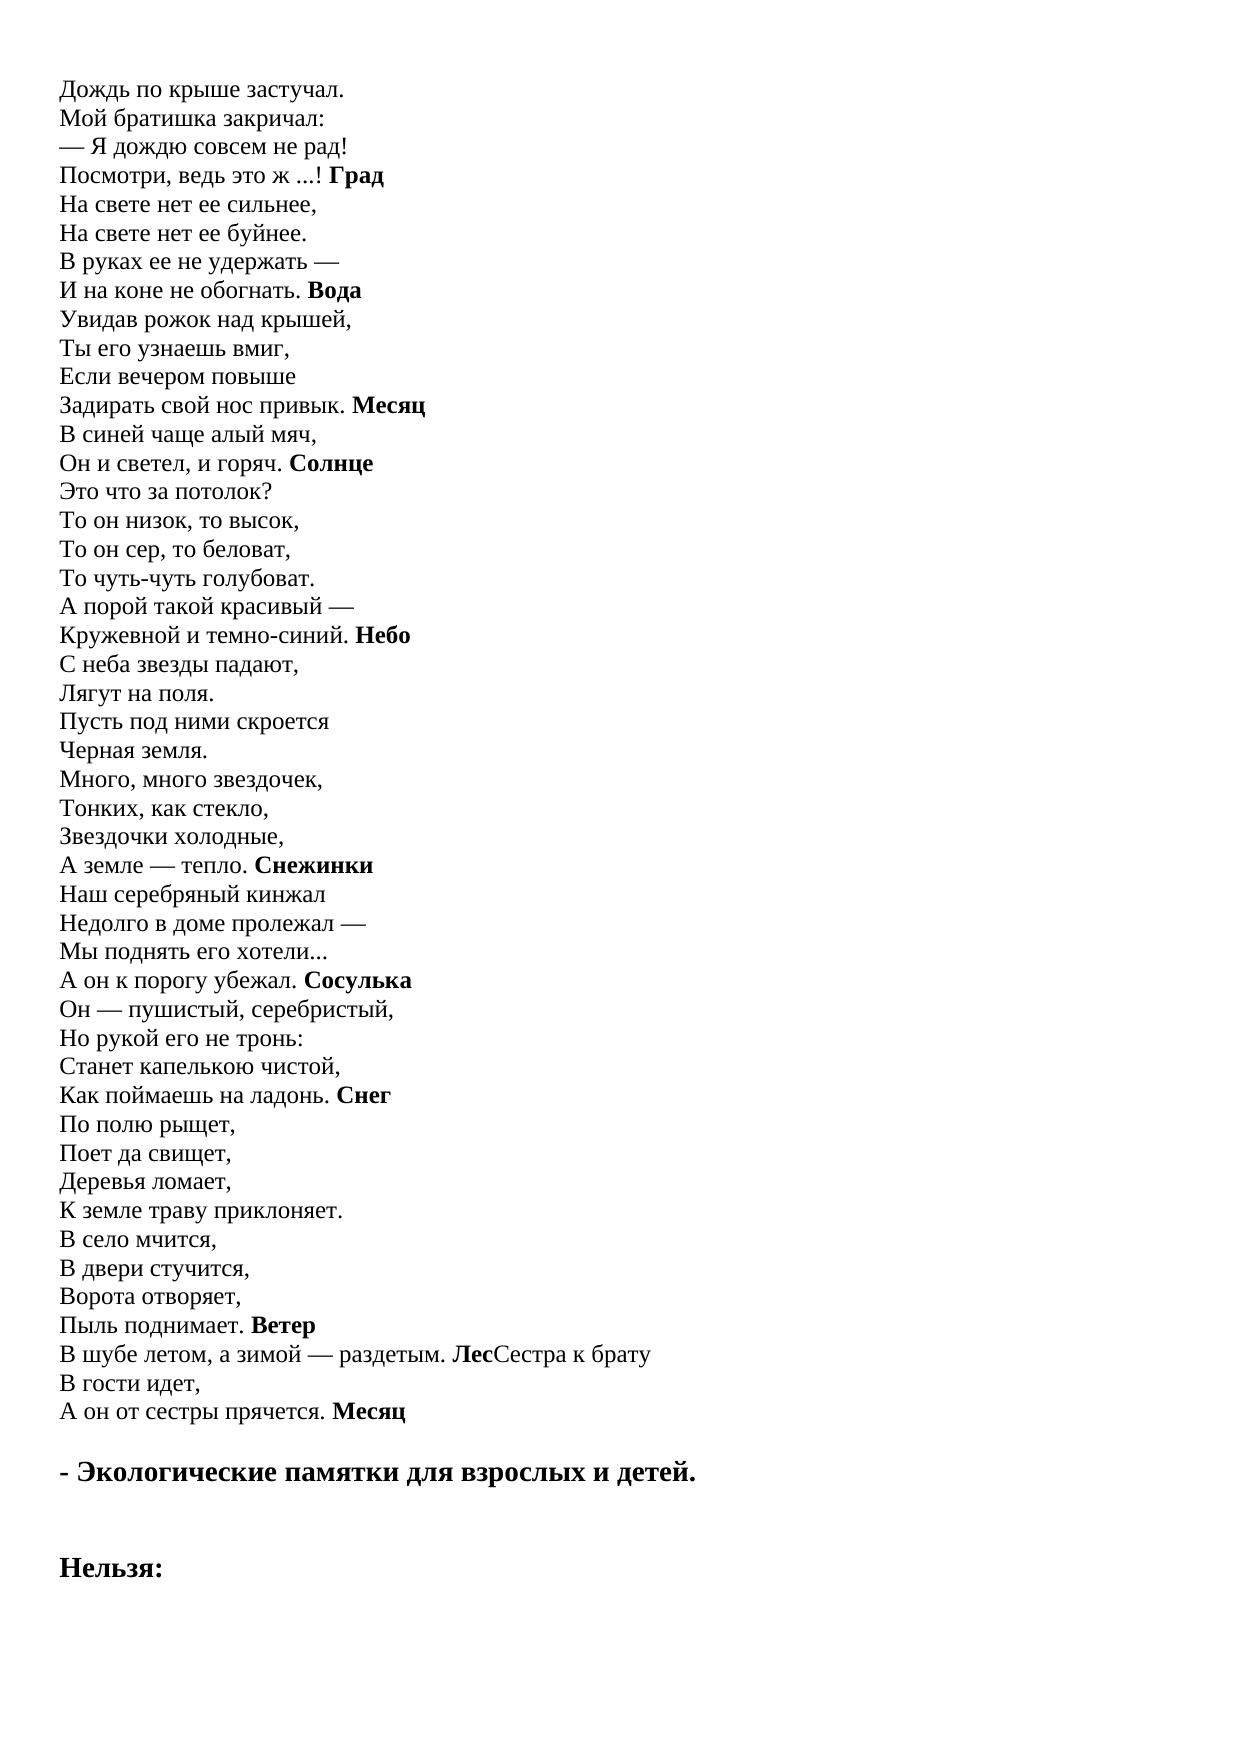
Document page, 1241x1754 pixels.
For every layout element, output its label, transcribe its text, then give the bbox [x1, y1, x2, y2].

text Нельзя: [59, 1517, 1152, 1584]
text Наш серебряный кинжал Недолго в доме пролежал — Мы поднять его хотели... А он к порогу убежал. Сосулька [59, 879, 1152, 994]
text С неба звезды падают, Лягут на поля. Пусть под ними скроется Черная земля. Много, много звездочек, Тонких, как стекло, Звездочки холодные, А земле — тепло. Снежинки [59, 649, 1152, 879]
text - Экологические памятки для взрослых и детей. [59, 1454, 1152, 1488]
text В шубе летом, а зимой — раздетым. ЛесСестра к брату В гости идет, А он от сестры прячется. Месяц [59, 1339, 1152, 1425]
text Увидав рожок над крышей, Ты его узнаешь вмиг, Если вечером повыше Задирать свой нос привык. Месяц [59, 304, 1152, 419]
text Он — пушистый, серебристый, Но рукой его не тронь: Станет капелькою чистой, Как поймаешь на ладонь. Снег [59, 994, 1152, 1109]
text На свете нет ее сильнее, На свете нет ее буйнее. В руках ее не удержать — И на коне не обогнать. Вода [59, 189, 1152, 304]
text Это что за потолок? То он низок, то высок, То он сер, то беловат, То чуть-чуть голубоват. А порой такой красивый — Кружевной и темно-синий. Небо [59, 476, 1152, 649]
text По полю рыщет, Поет да свищет, Деревья ломает, К земле траву приклоняет. В село мчится, В двери стучится, Ворота отворяет, Пыль поднимает. Ветер [59, 1109, 1152, 1339]
text В синей чаще алый мяч, Он и светел, и горяч. Солнце [59, 419, 1152, 476]
text Дождь по крыше застучал. Мой братишка закричал: — Я дождю совсем не рад! Посмотри, ведь это ж ...! Град [59, 74, 1152, 189]
